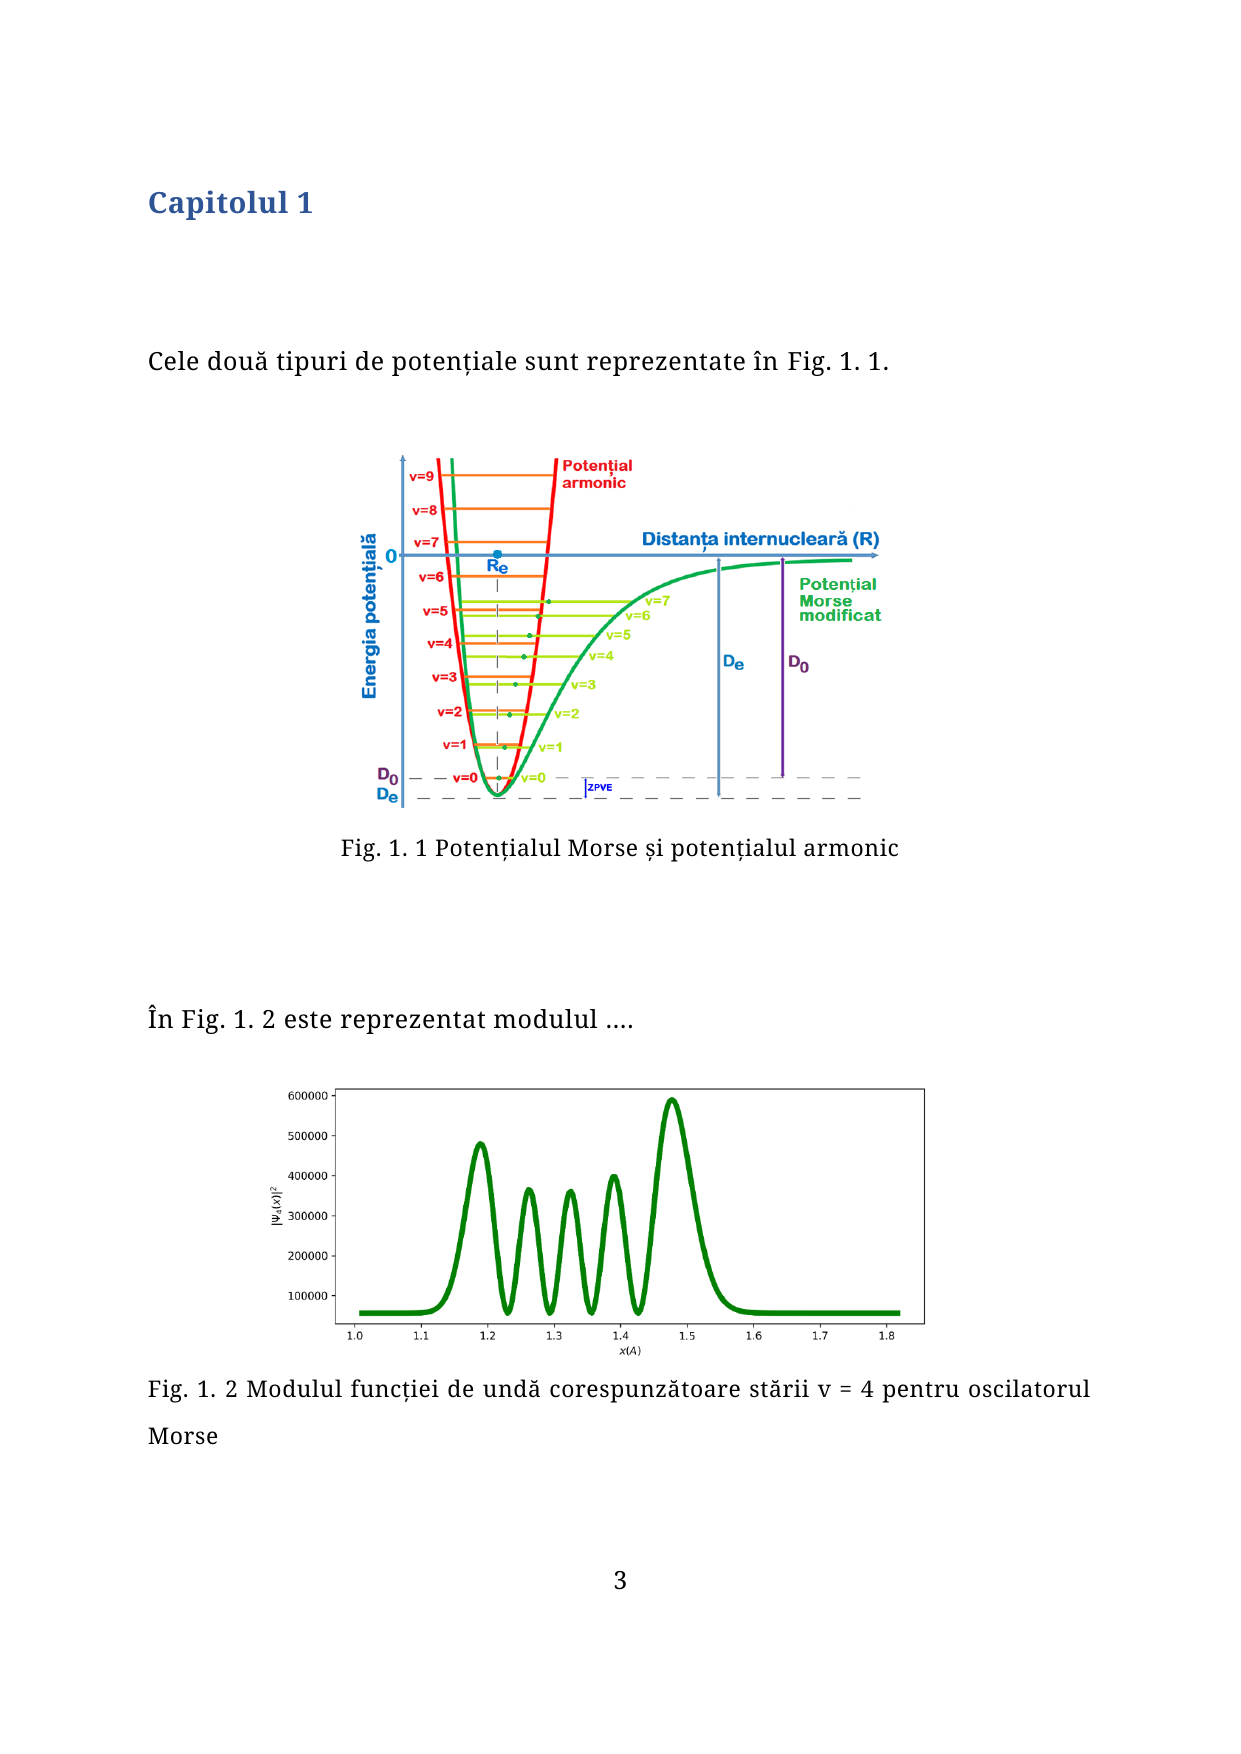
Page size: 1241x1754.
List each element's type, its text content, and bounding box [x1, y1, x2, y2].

picture [354, 446, 887, 815]
text În Fig. 1. 2 este reprezentat modulul …. [148, 1002, 1093, 1036]
picture [240, 1052, 1000, 1357]
subtitle Capitolul 1 [148, 182, 1093, 222]
text Fig. 1. 2 Modulul funcției de undă corespunzătoare stării v = 4 pentru oscilatorul Morse [148, 1373, 1093, 1451]
text Fig. 1. 1 Potențialul Morse și potențialul armonic [148, 832, 1093, 863]
text Cele două tipuri de potențiale sunt reprezentate în Fig. 1. 1. [148, 344, 1093, 378]
